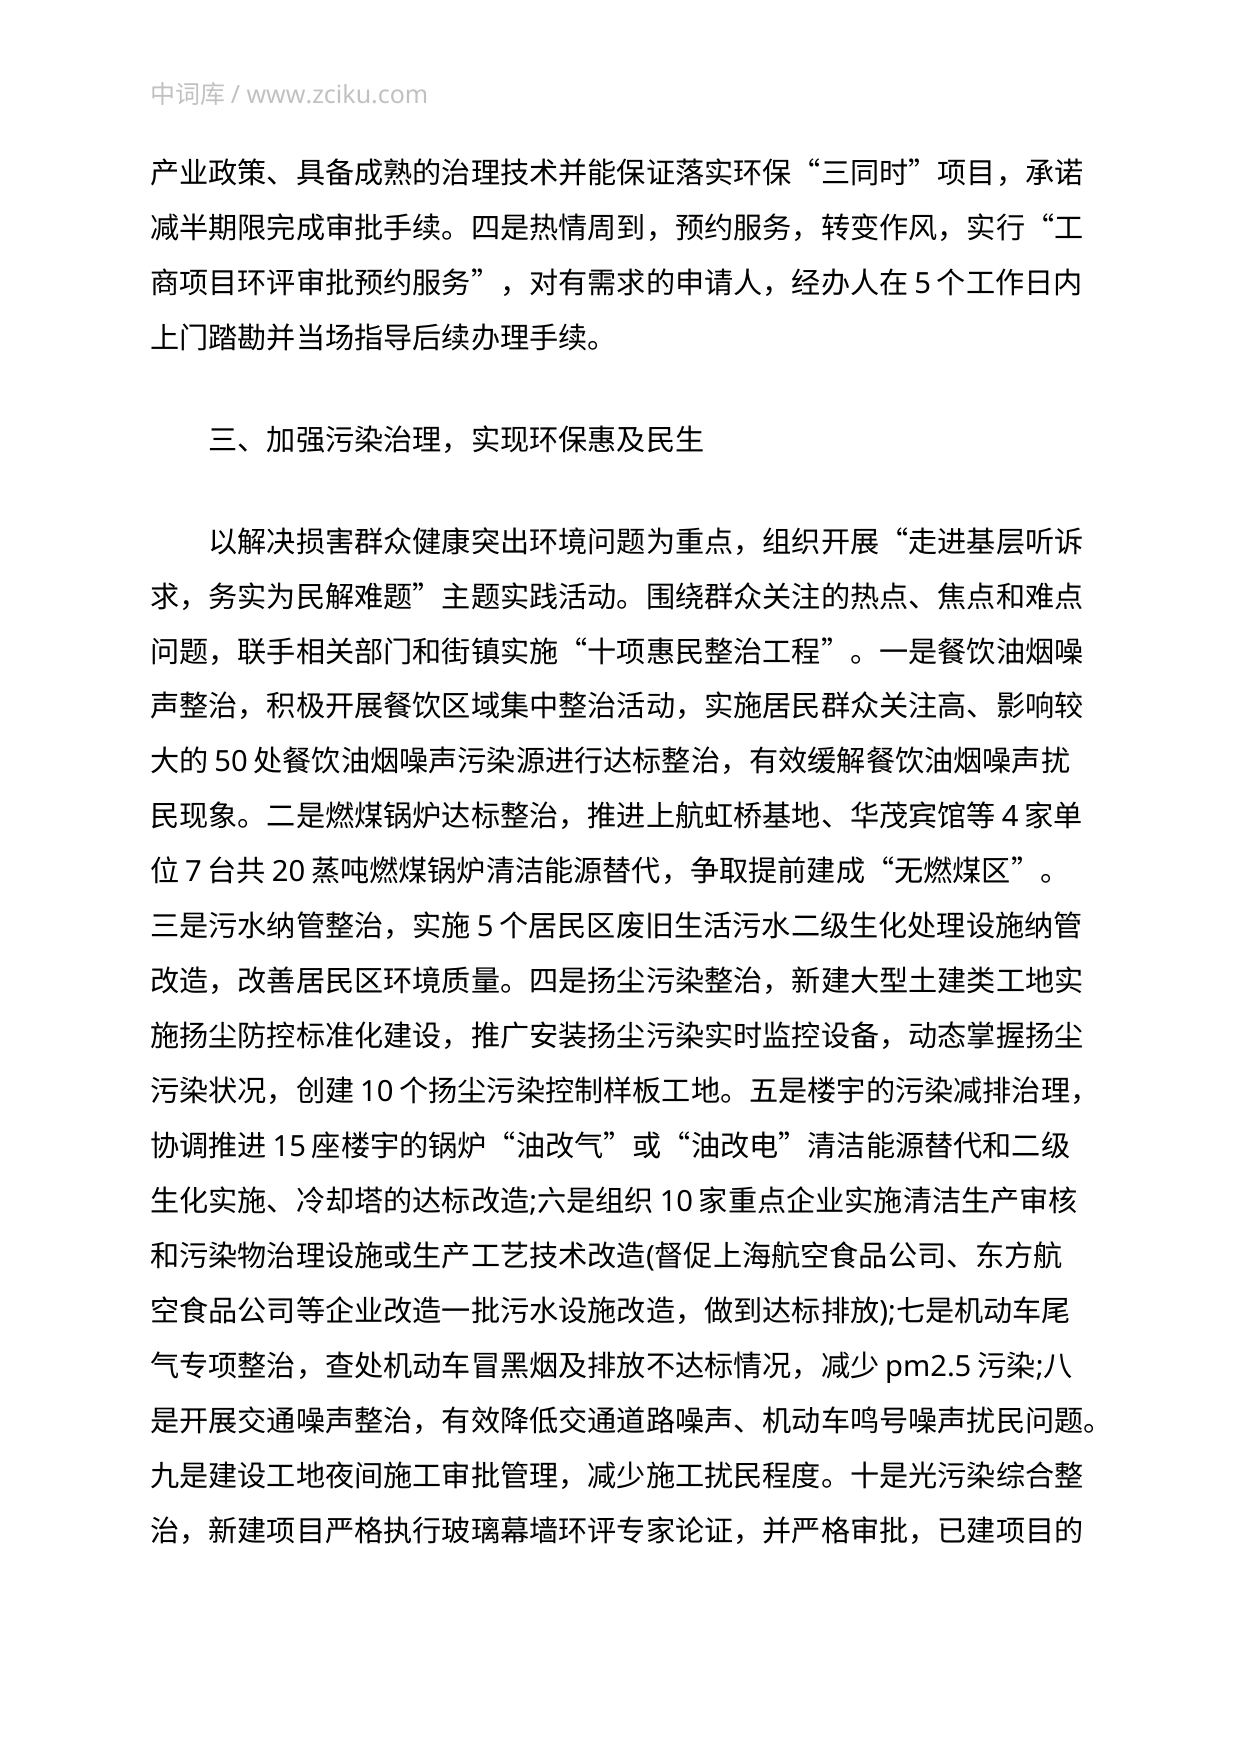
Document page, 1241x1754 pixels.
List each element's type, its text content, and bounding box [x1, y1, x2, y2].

text 三、加强污染治理，实现环保惠及民生 [150, 417, 1090, 459]
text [150, 518, 1090, 1550]
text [150, 150, 1090, 357]
